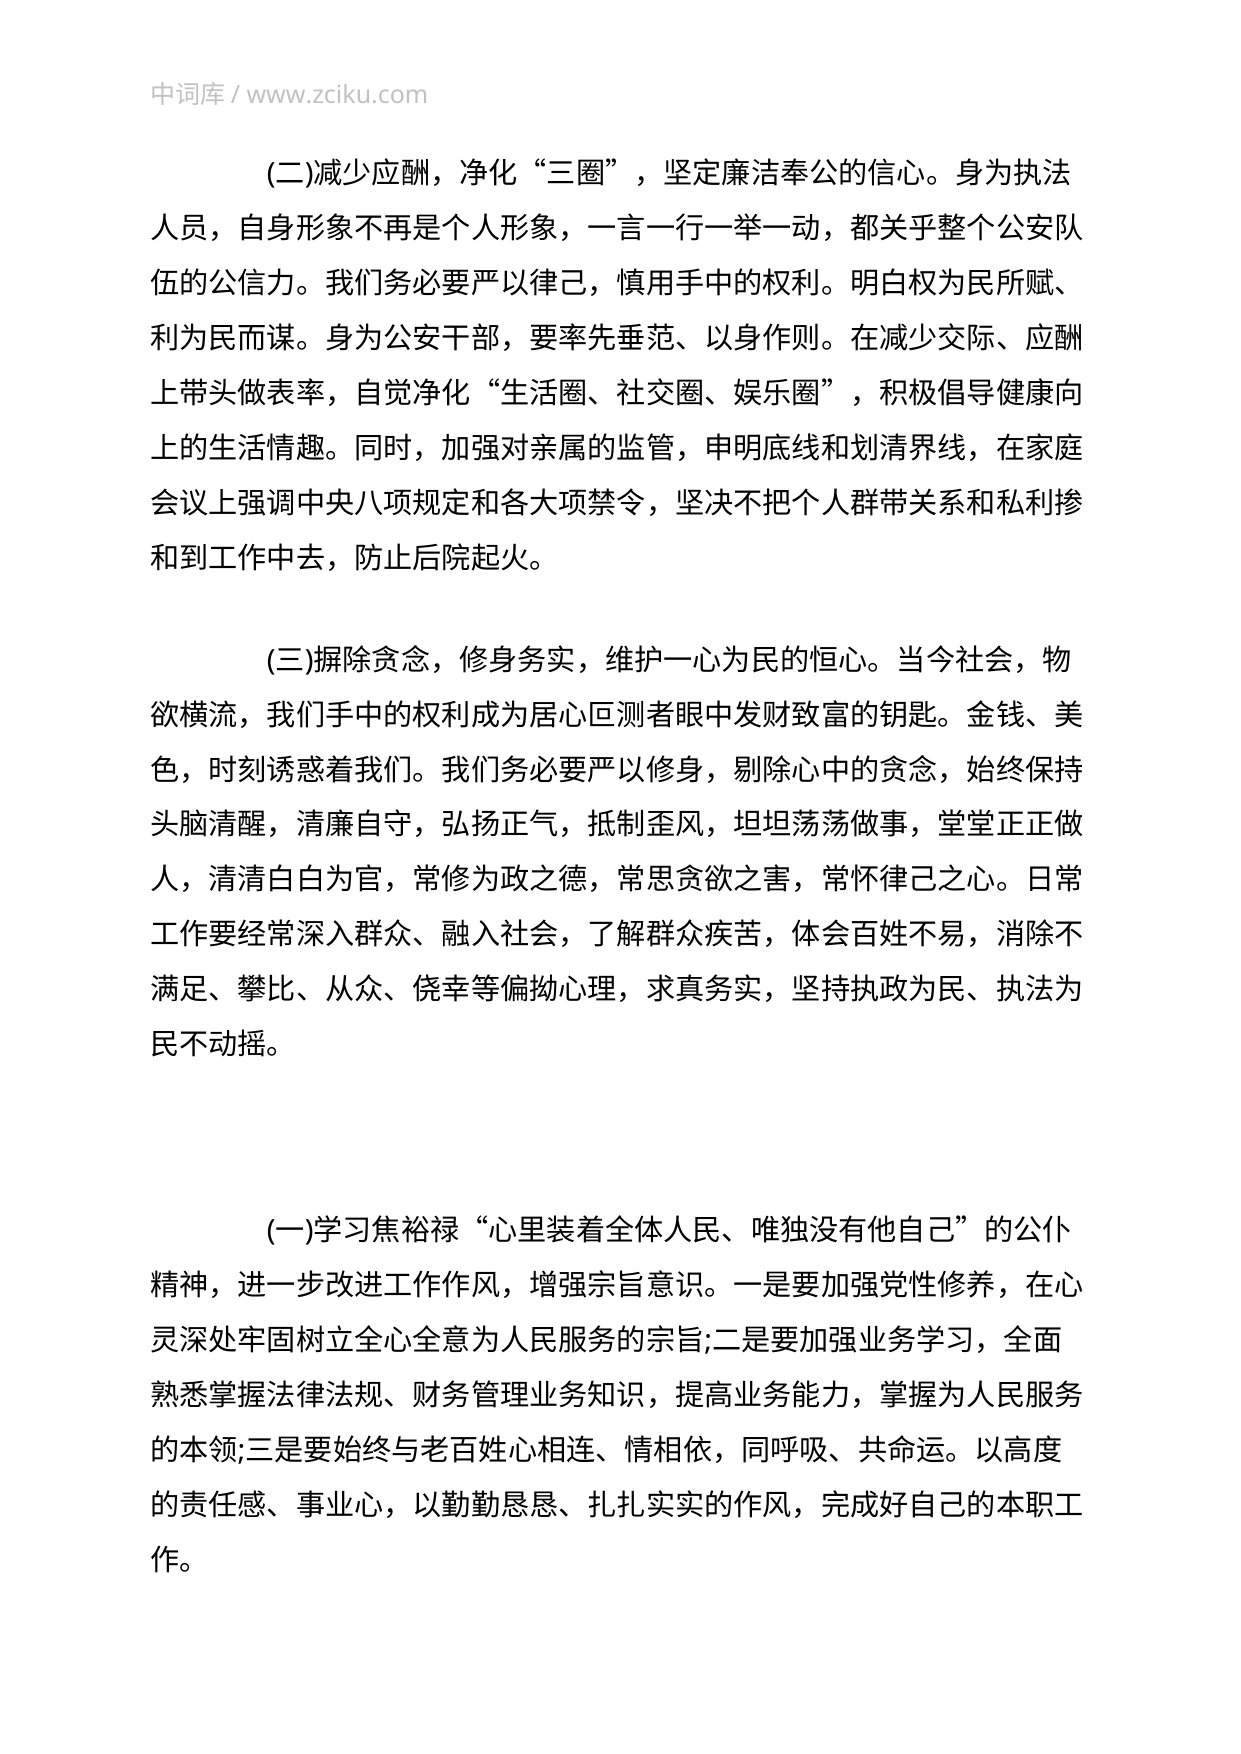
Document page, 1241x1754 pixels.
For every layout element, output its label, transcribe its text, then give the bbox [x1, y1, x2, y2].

text (三)摒除贪念，修身务实，维护一心为民的恒心。当今社会，物欲横流，我们手中的权利成为居心叵测者眼中发财致富的钥匙。金钱、美色，时刻诱惑着我们。我们务必要严以修身，剔除心中的贪念，始终保持头脑清醒，清廉自守，弘扬正气，抵制歪风，坦坦荡荡做事，堂堂正正做人，清清白白为官，常修为政之德，常思贪欲之害，常怀律己之心。日常工作要经常深入群众、融入社会，了解群众疾苦，体会百姓不易，消除不满足、攀比、从众、侥幸等偏拗心理，求真务实，坚持执政为民、执法为民不动摇。 [150, 636, 1090, 1063]
text (二)减少应酬，净化“三圈”，坚定廉洁奉公的信心。身为执法人员，自身形象不再是个人形象，一言一行一举一动，都关乎整个公安队伍的公信力。我们务必要严以律己，慎用手中的权利。明白权为民所赋、利为民而谋。身为公安干部，要率先垂范、以身作则。在减少交际、应酬上带头做表率，自觉净化“生活圈、社交圈、娱乐圈”，积极倡导健康向上的生活情趣。同时，加强对亲属的监管，申明底线和划清界线，在家庭会议上强调中央八项规定和各大项禁令，坚决不把个人群带关系和私利掺和到工作中去，防止后院起火。 [150, 150, 1090, 577]
text (一)学习焦裕禄“心里装着全体人民、唯独没有他自己”的公仆精神，进一步改进工作作风，增强宗旨意识。一是要加强党性修养，在心灵深处牢固树立全心全意为人民服务的宗旨;二是要加强业务学习，全面熟悉掌握法律法规、财务管理业务知识，提高业务能力，掌握为人民服务的本领;三是要始终与老百姓心相连、情相依，同呼吸、共命运。以高度的责任感、事业心，以勤勤恳恳、扎扎实实的作风，完成好自己的本职工作。 [150, 1206, 1090, 1578]
